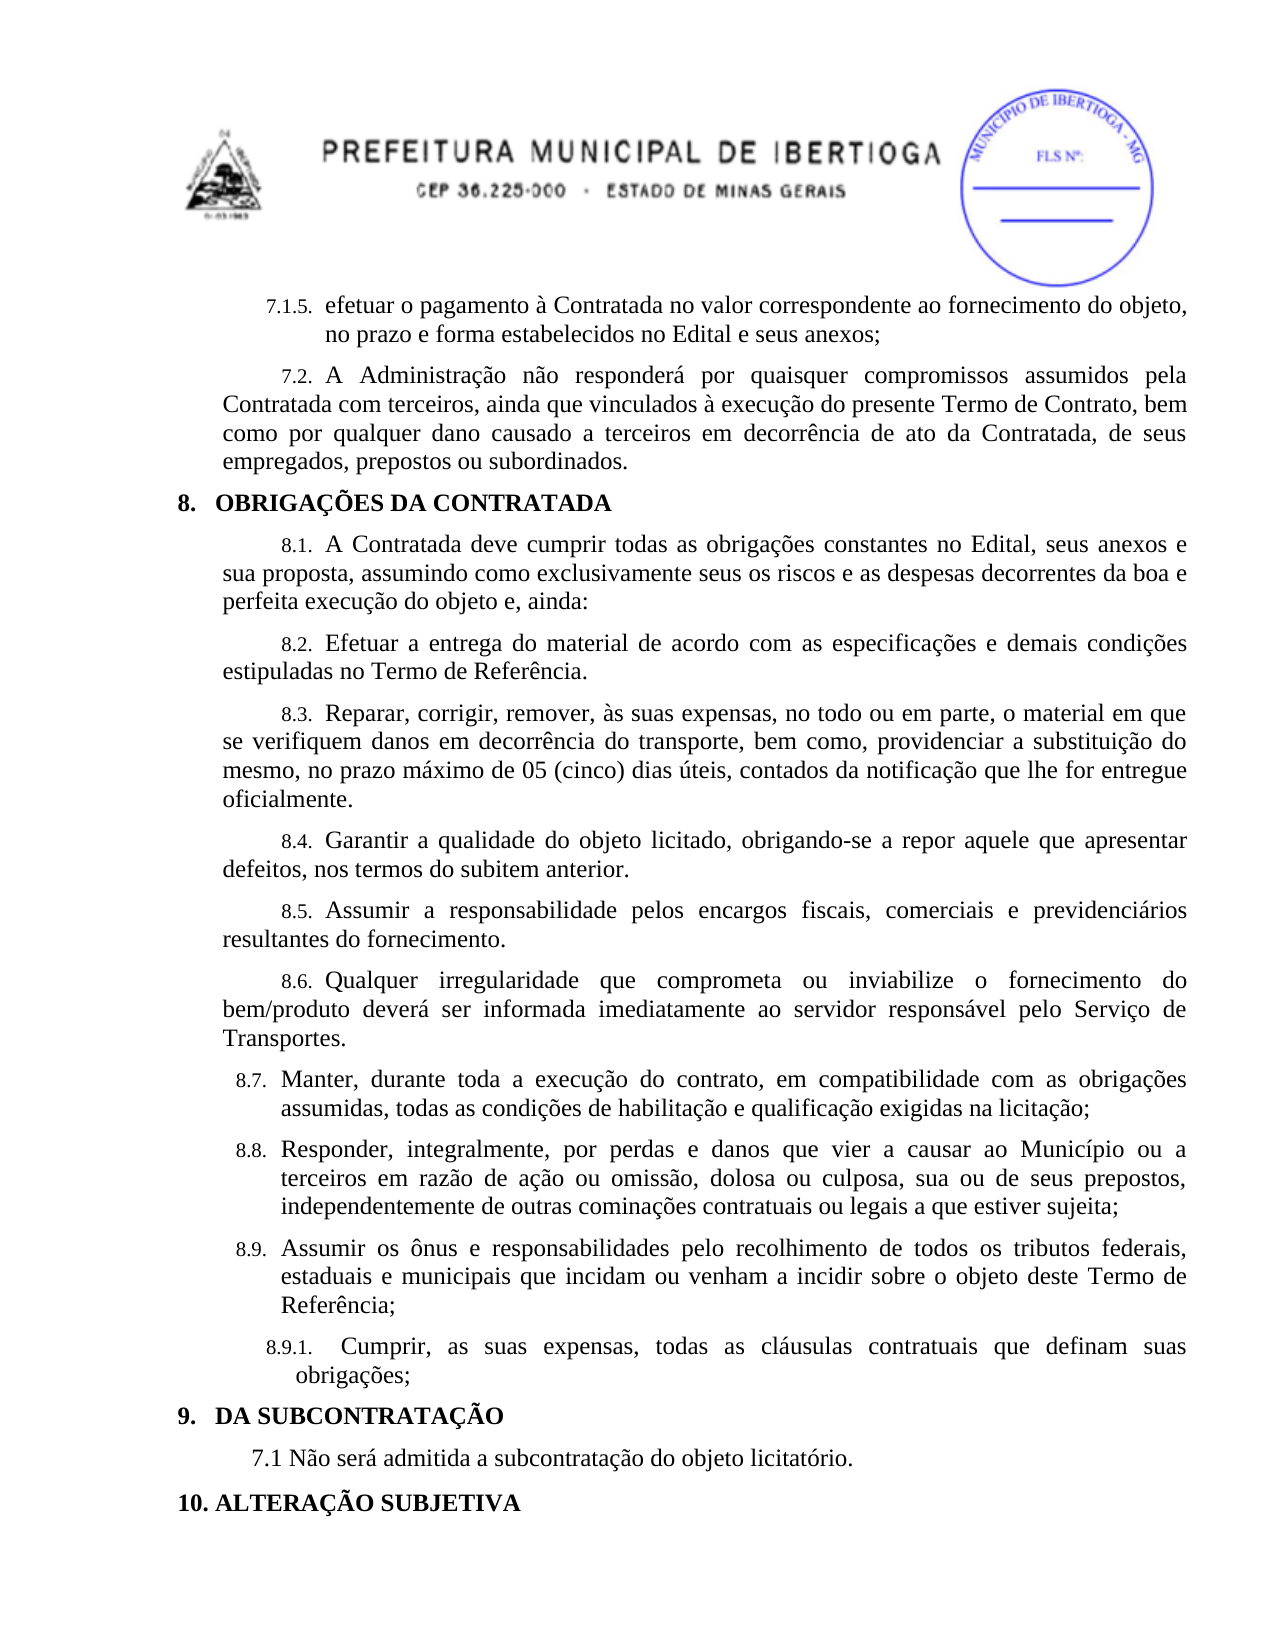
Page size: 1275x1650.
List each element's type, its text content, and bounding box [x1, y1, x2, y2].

list A Contratada deve cumprir todas as obrigações constantes no Edital, seus anexos e sua proposta, assumindo como exclusivamente seus os riscos e as despesas decorrentes da boa e perfeita execução do objeto e, ainda: [222, 529, 1188, 615]
list OBRIGAÇÕES DA CONTRATADA [177, 488, 1188, 516]
list Garantir a qualidade do objeto licitado, obrigando-se a repor aquele que apresentar defeitos, nos termos do subitem anterior. [222, 825, 1188, 883]
list Cumprir, as suas expensas, todas as cláusulas contratuais que definam suas obrigações; [266, 1331, 1188, 1389]
list Qualquer irregularidade que comprometa ou inviabilize o fornecimento do bem/produto deverá ser informada imediatamente ao servidor responsável pelo Serviço de Transportes. [222, 965, 1188, 1051]
list Responder, integralmente, por perdas e danos que vier a causar ao Município ou a terceiros em razão de ação ou omissão, dolosa ou culposa, sua ou de seus prepostos, independentemente de outras cominações contratuais ou legais a que estiver sujeita; [236, 1134, 1188, 1220]
list Efetuar a entrega do material de acordo com as especificações e demais condições estipuladas no Termo de Referência. [222, 628, 1188, 685]
list efetuar o pagamento à Contratada no valor correspondente ao fornecimento do objeto, no prazo e forma estabelecidos no Edital e seus anexos; [266, 290, 1188, 348]
list Assumir os ônus e responsabilidades pelo recolhimento de todos os tributos federais, estaduais e municipais que incidam ou venham a incidir sobre o objeto deste Termo de Referência; [236, 1233, 1188, 1319]
picture [177, 87, 1168, 291]
list Assumir a responsabilidade pelos encargos fiscais, comerciais e previdenciários resultantes do fornecimento. [222, 895, 1188, 953]
list Manter, durante toda a execução do contrato, em compatibilidade com as obrigações assumidas, todas as condições de habilitação e qualificação exigidas na licitação; [236, 1064, 1188, 1121]
text 7.1 Não será admitida a subcontratação do objeto licitatório. [251, 1443, 1188, 1471]
list DA SUBCONTRATAÇÃO [177, 1401, 1188, 1430]
list ALTERAÇÃO SUBJETIVA [177, 1488, 1188, 1517]
list A Administração não responderá por quaisquer compromissos assumidos pela Contratada com terceiros, ainda que vinculados à execução do presente Termo de Contrato, bem como por qualquer dano causado a terceiros em decorrência de ato da Contratada, de seus empregados, prepostos ou subordinados. [222, 360, 1188, 475]
list Reparar, corrigir, remover, às suas expensas, no todo ou em parte, o material em que se verifiquem danos em decorrência do transporte, bem como, providenciar a substituição do mesmo, no prazo máximo de 05 (cinco) dias úteis, contados da notificação que lhe for entregue oficialmente. [222, 698, 1188, 813]
